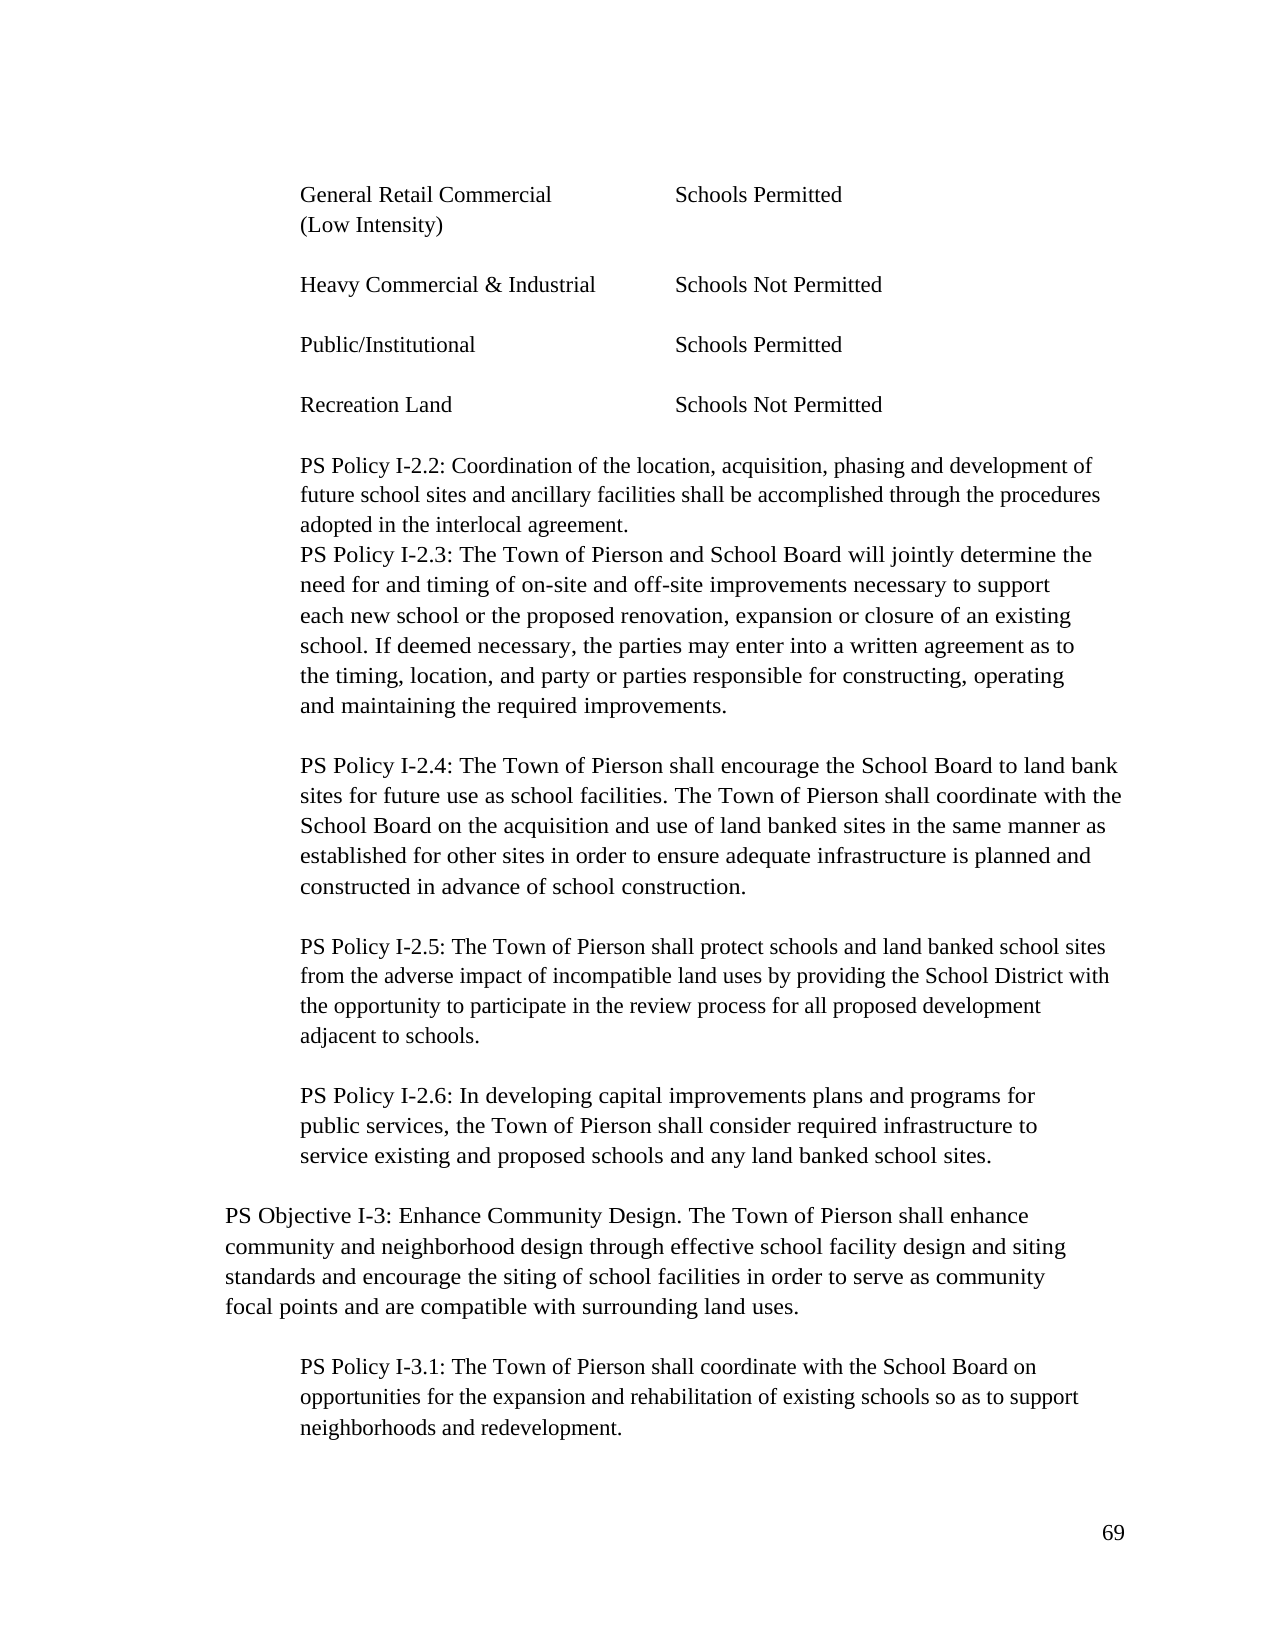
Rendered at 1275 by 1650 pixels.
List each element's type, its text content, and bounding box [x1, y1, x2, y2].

text Heavy Commercial & Industrial Schools Not Permitted Public/Institutional Schools Permitted [300, 271, 884, 358]
text PS Policy I-2.3: The Town of Pierson and School Board will jointly determine the need for and timing of on-site and off-site improvements necessary to support each new school or the proposed renovation, expansion or closure of an existing school. If deemed necessary, the parties may enter into a written agreement as to the timing, location, and party or parties responsible for constructing, operating and maintaining the required improvements. [300, 541, 1094, 719]
text Recreation Land Schools Not Permitted [300, 392, 1154, 418]
text PS Policy I-2.6: In developing capital improvements plans and programs for public services, the Town of Pierson shall consider required infrastructure to service existing and proposed schools and any land banked school sites. [300, 1082, 1095, 1169]
text PS Policy I-3.1: The Town of Pierson shall coordinate with the School Board on opportunities for the expansion and rehabilitation of existing schools so as to support neighborhoods and redevelopment. [300, 1353, 1154, 1440]
text PS Objective I-3: Enhance Community Design. The Town of Pierson shall enhance community and neighborhood design through effective school facility design and siting standards and encourage the siting of school facilities in order to serve as community focal points and are compatible with surrounding land uses. [225, 1203, 1097, 1319]
text PS Policy I-2.5: The Town of Pierson shall protect schools and land banked school sites from the adverse impact of incompatible land uses by providing the School District with the opportunity to participate in the review process for all proposed development adjacent to schools. [300, 933, 1116, 1048]
text PS Policy I-2.2: Coordination of the location, acquisition, phasing and development of future school sites and ancillary facilities shall be accomplished through the procedures adopted in the interlocal agreement. [300, 452, 1122, 538]
text PS Policy I-2.4: The Town of Pierson shall encourage the School Board to land bank sites for future use as school facilities. The Town of Pierson shall coordinate with the School Board on the acquisition and use of land banked sites in the same manner as established for other sites in order to ensure adequate infrastructure is planned and constructed in advance of school construction. [300, 752, 1126, 899]
text General Retail Commercial Schools Permitted (Low Intensity) [300, 181, 844, 237]
